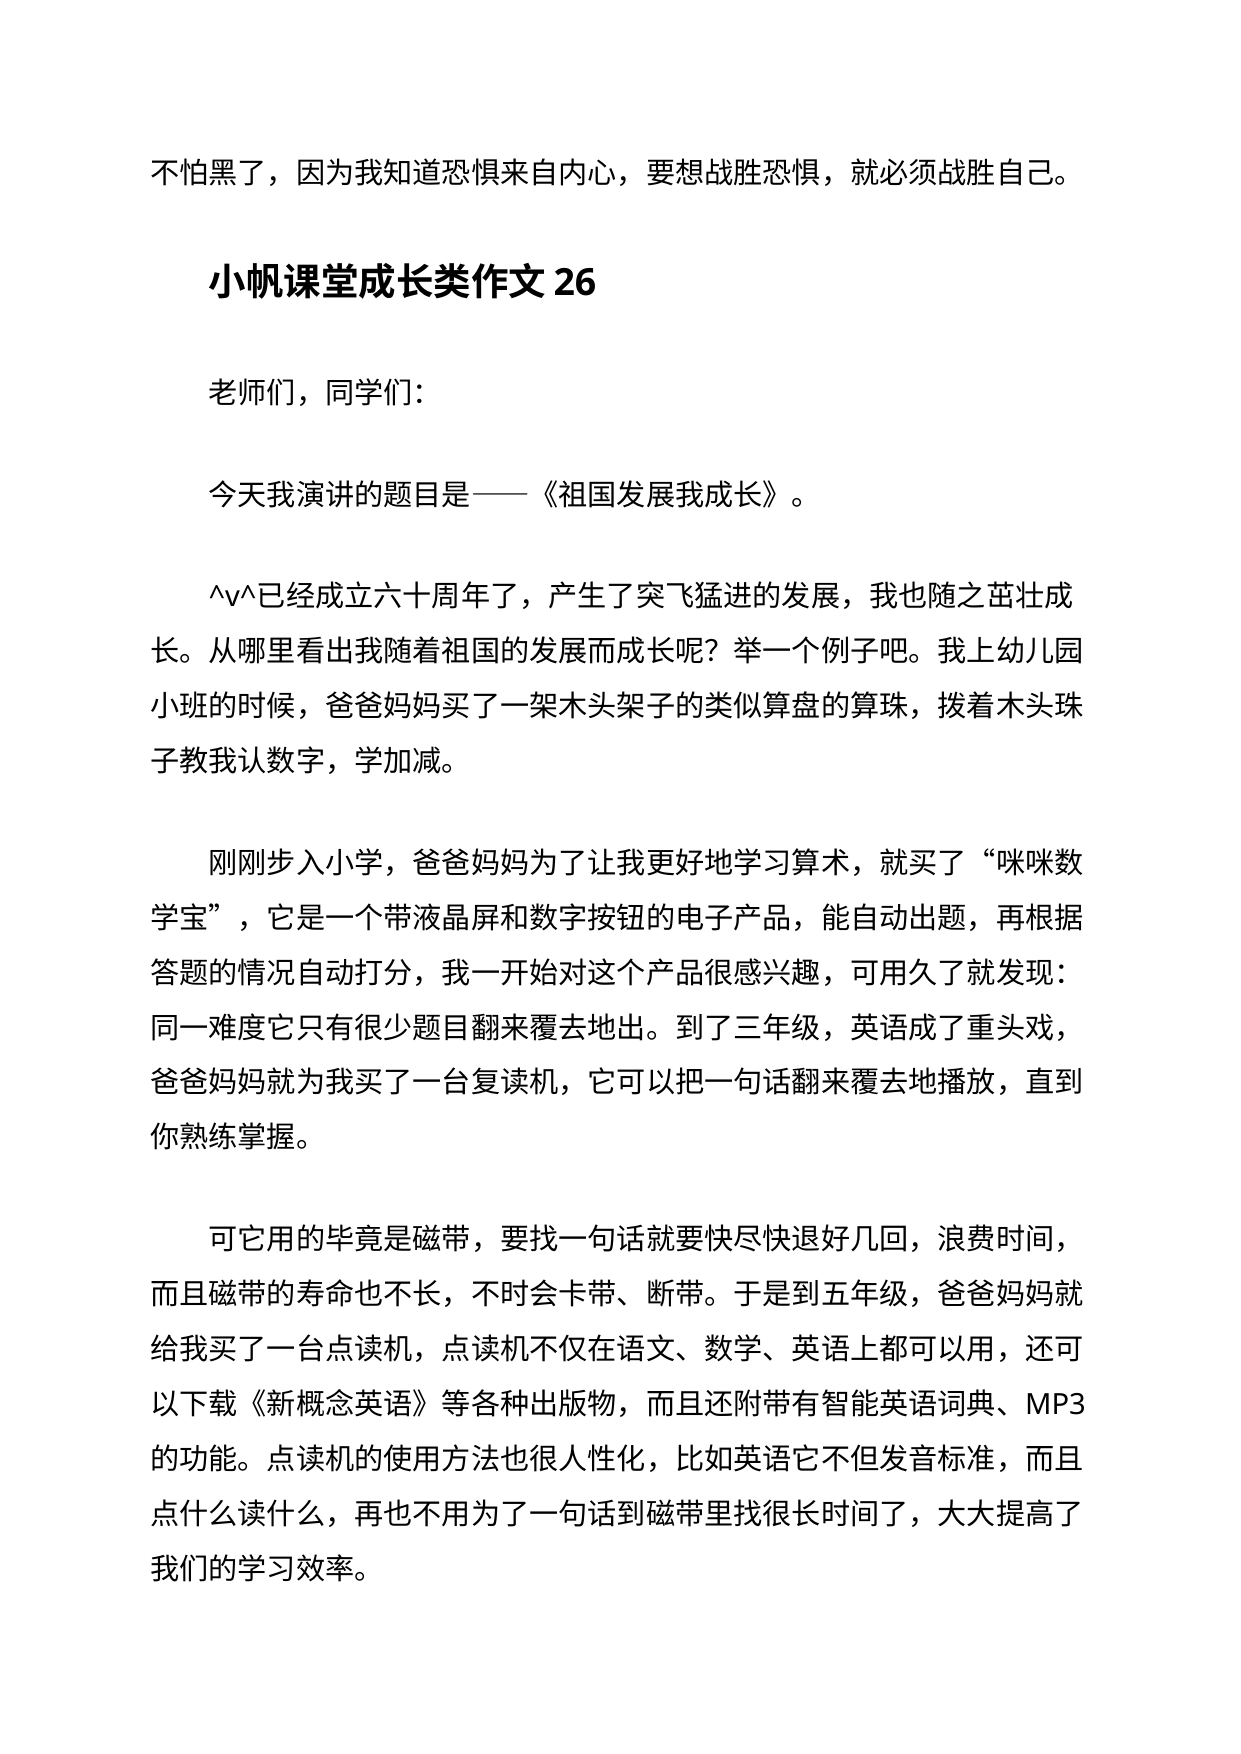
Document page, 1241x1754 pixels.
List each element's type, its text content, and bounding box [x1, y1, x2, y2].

text 老师们，同学们： [150, 369, 1090, 412]
text 今天我演讲的题目是——《祖国发展我成长》。 [150, 471, 1090, 513]
text 刚刚步入小学，爸爸妈妈为了让我更好地学习算术，就买了“咪咪数学宝”，它是一个带液晶屏和数字按钮的电子产品，能自动出题，再根据答题的情况自动打分，我一开始对这个产品很感兴趣，可用久了就发现：同一难度它只有很少题目翻来覆去地出。到了三年级，英语成了重头戏，爸爸妈妈就为我买了一台复读机，它可以把一句话翻来覆去地播放，直到你熟练掌握。 [150, 839, 1090, 1156]
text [150, 150, 1090, 192]
text 小帆课堂成长类作文26 [150, 252, 1090, 306]
text ^v^已经成立六十周年了，产生了突飞猛进的发展，我也随之茁壮成长。从哪里看出我随着祖国的发展而成长呢？举一个例子吧。我上幼儿园小班的时候，爸爸妈妈买了一架木头架子的类似算盘的算珠，拨着木头珠子教我认数字，学加减。 [150, 573, 1090, 780]
text 可它用的毕竟是磁带，要找一句话就要快尽快退好几回，浪费时间，而且磁带的寿命也不长，不时会卡带、断带。于是到五年级，爸爸妈妈就给我买了一台点读机，点读机不仅在语文、数学、英语上都可以用，还可以下载《新概念英语》等各种出版物，而且还附带有智能英语词典、MP3的功能。点读机的使用方法也很人性化，比如英语它不但发音标准，而且点什么读什么，再也不用为了一句话到磁带里找很长时间了，大大提高了我们的学习效率。 [150, 1216, 1090, 1587]
